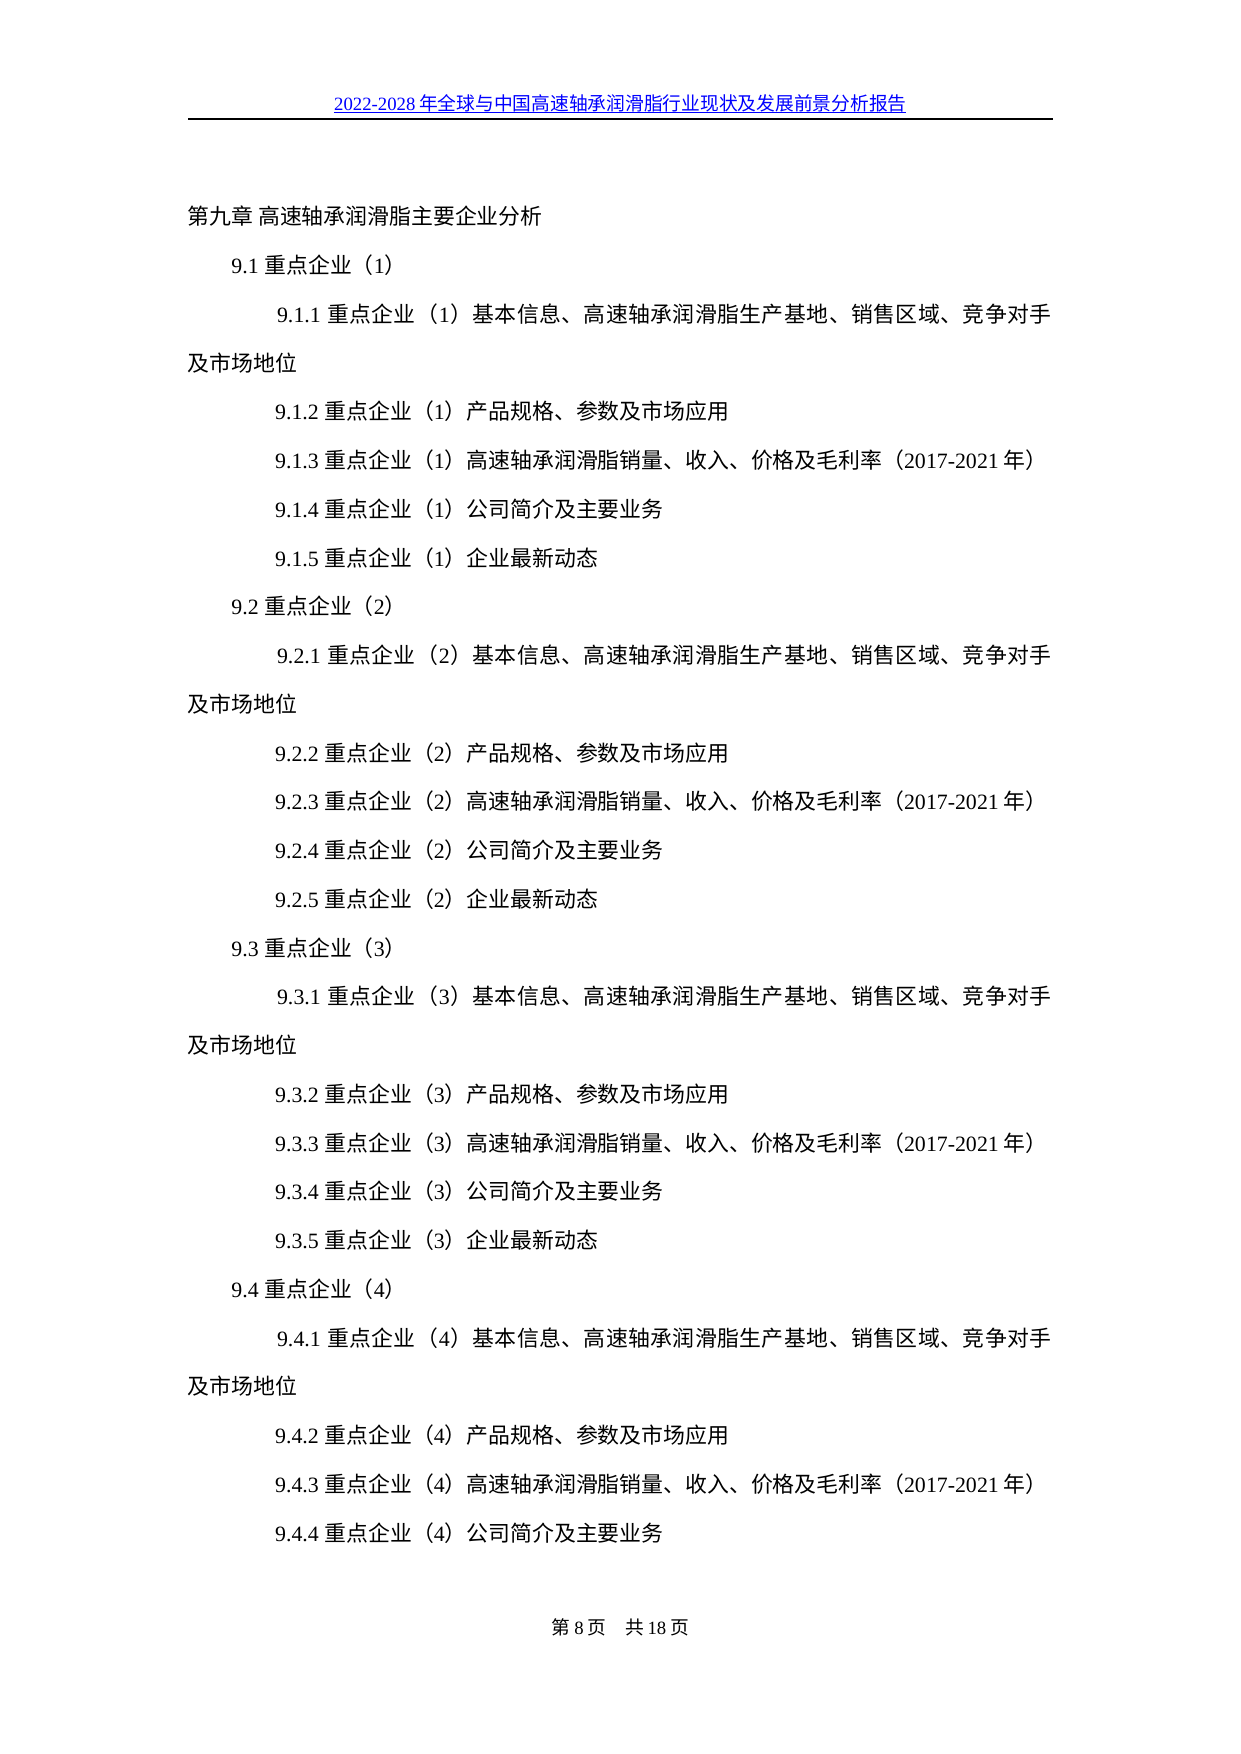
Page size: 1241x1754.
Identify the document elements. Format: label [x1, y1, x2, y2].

text [187, 150, 1053, 1548]
